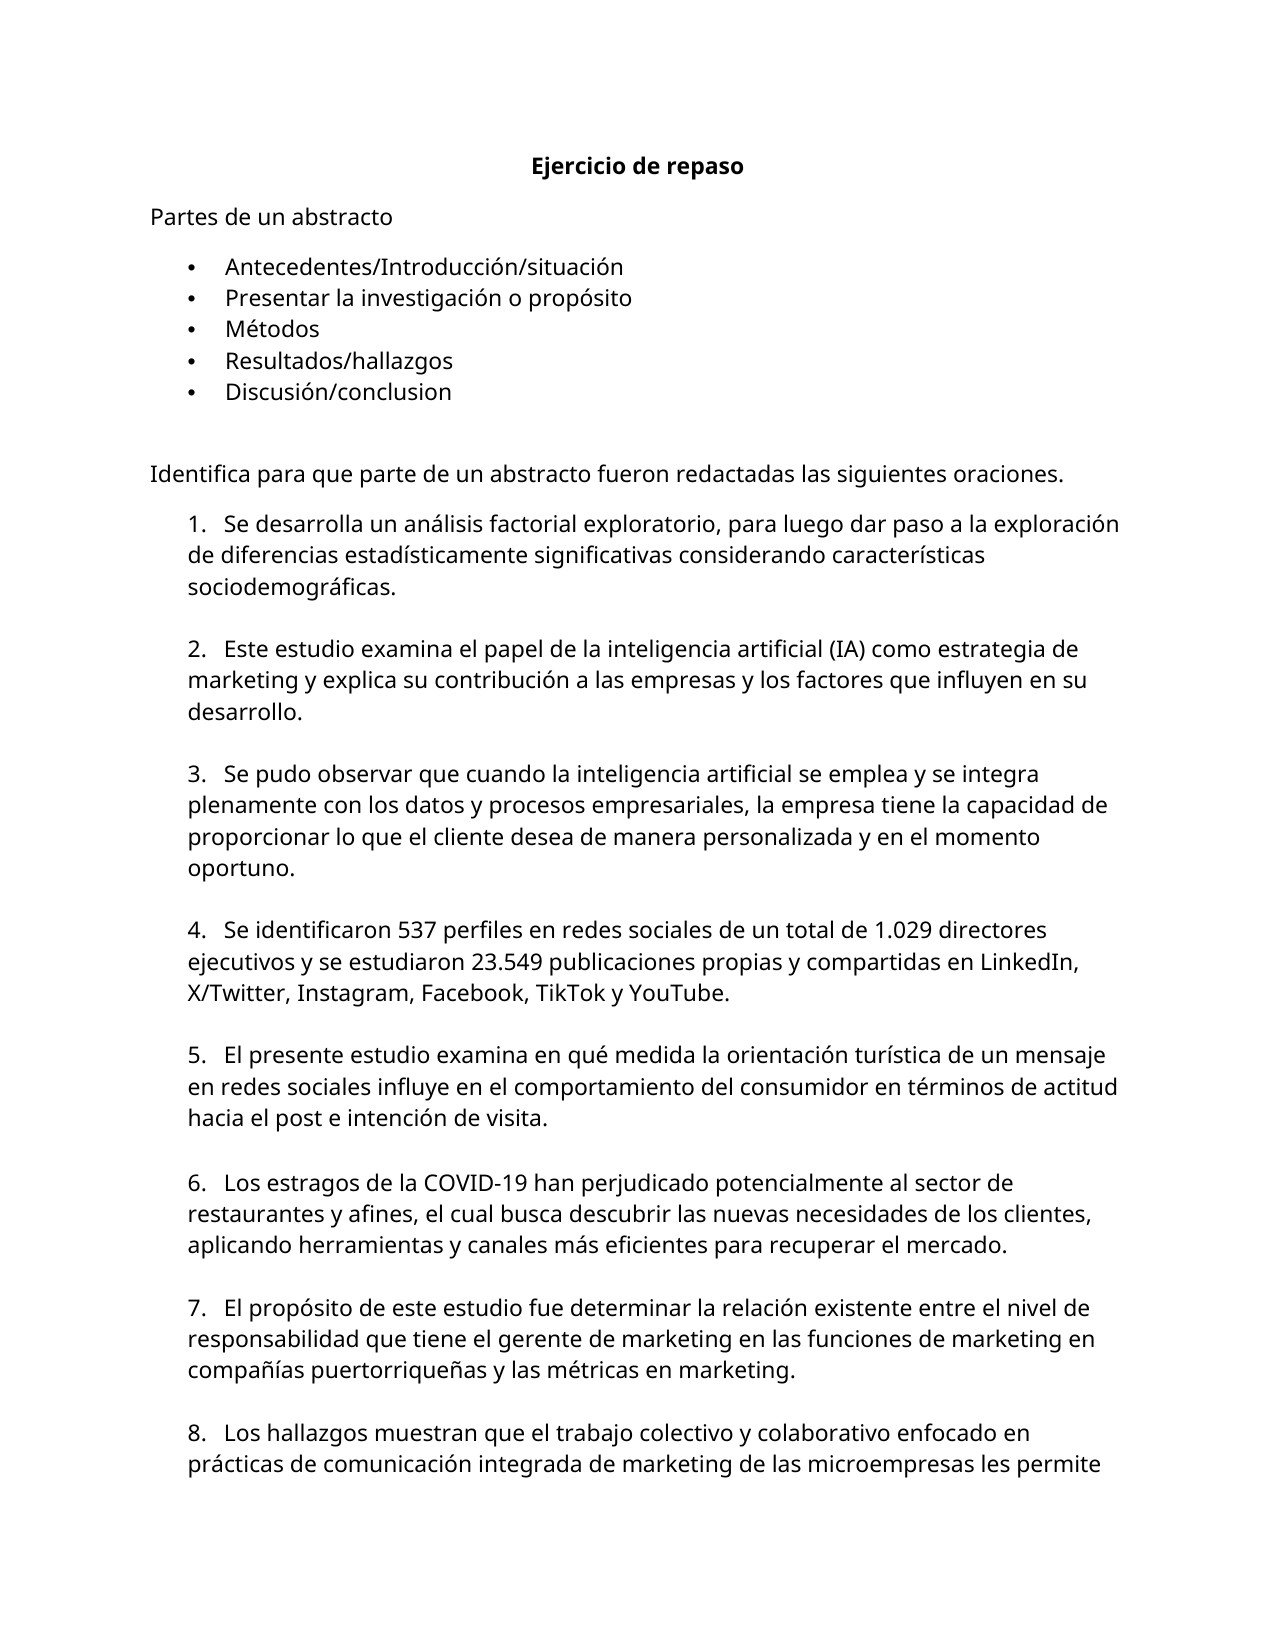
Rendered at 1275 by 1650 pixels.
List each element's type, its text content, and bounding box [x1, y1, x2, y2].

list Métodos [187, 313, 1125, 344]
text Ejercicio de repaso [150, 150, 1125, 181]
list El presente estudio examina en qué medida la orientación turística de un mensaje en redes sociales influye en el comportamiento del consumidor en términos de actitud hacia el post e intención de visita. [187, 1039, 1125, 1133]
text Identifica para que parte de un abstracto fueron redactadas las siguientes oraciones. [150, 457, 1125, 489]
list Antecedentes/Introducción/situación [187, 251, 1125, 282]
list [187, 1417, 1125, 1479]
list Se pudo observar que cuando la inteligencia artificial se emplea y se integra plenamente con los datos y procesos empresariales, la empresa tiene la capacidad de proporcionar lo que el cliente desea de manera personalizada y en el momento oportuno. [187, 758, 1125, 883]
list Se desarrolla un análisis factorial exploratorio, para luego dar paso a la exploración de diferencias estadísticamente significativas considerando características sociodemográficas. [187, 508, 1125, 602]
list Resultados/hallazgos [187, 344, 1125, 376]
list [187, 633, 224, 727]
list Los estragos de la COVID-19 han perjudicado potencialmente al sector de restaurantes y afines, el cual busca descubrir las nuevas necesidades de los clientes, aplicando herramientas y canales más eficientes para recuperar el mercado. [187, 1167, 1125, 1260]
list Se identificaron 537 perfiles en redes sociales de un total de 1.029 directores ejecutivos y se estudiaron 23.549 publicaciones propias y compartidas en LinkedIn, X/Twitter, Instagram, Facebook, TikTok y YouTube. [187, 914, 1125, 1008]
list Discusión/conclusion [187, 376, 1125, 407]
list Este estudio examina el papel de la inteligencia artificial (IA) como estrategia de marketing y explica su contribución a las empresas y los factores que influyen en su desarrollo. [303, 633, 1125, 727]
list El propósito de este estudio fue determinar la relación existente entre el nivel de responsabilidad que tiene el gerente de marketing en las funciones de marketing en compañías puertorriqueñas y las métricas en marketing. [187, 1292, 1125, 1385]
text Partes de un abstracto [150, 200, 1125, 232]
list Presentar la investigación o propósito [187, 282, 1125, 313]
